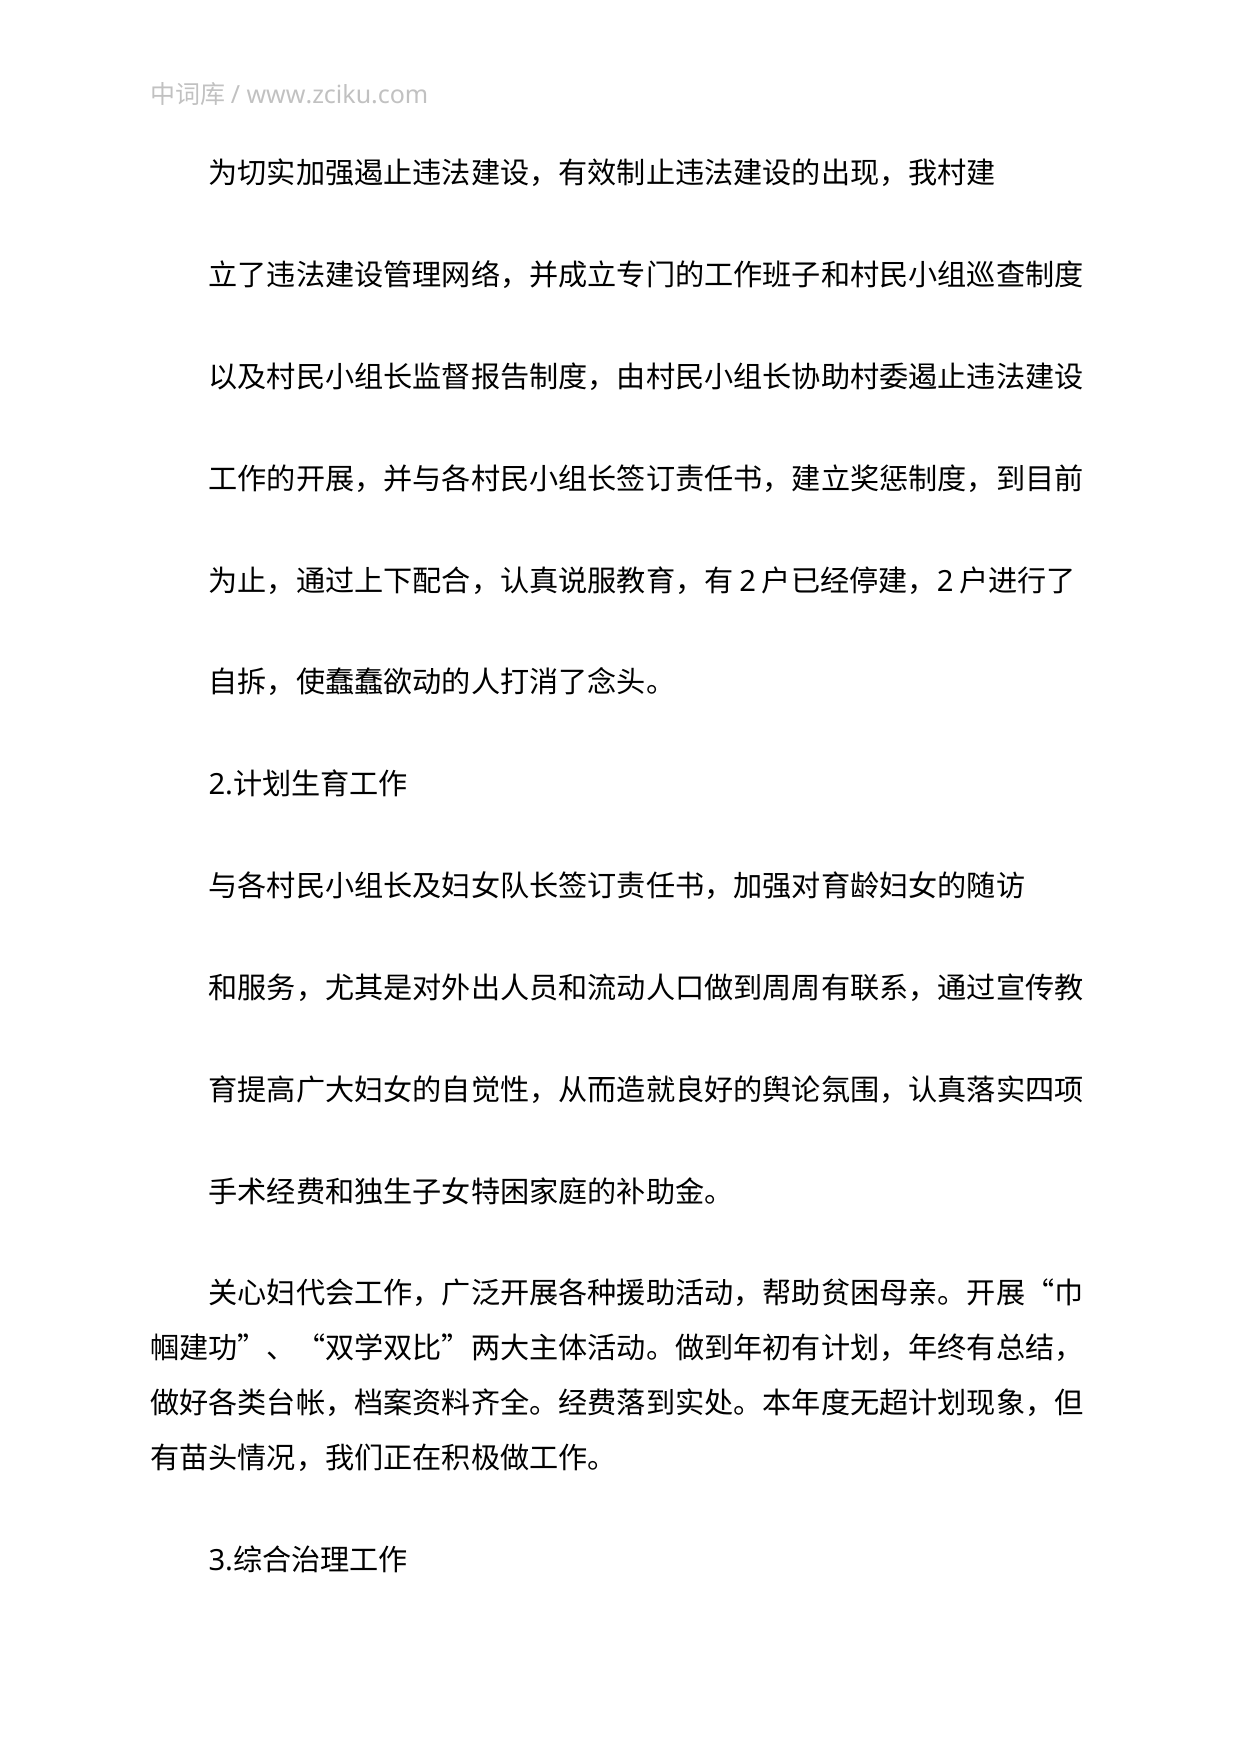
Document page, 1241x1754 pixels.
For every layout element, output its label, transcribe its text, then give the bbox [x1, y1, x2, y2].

text 关心妇代会工作，广泛开展各种援助活动，帮助贫困母亲。开展“巾帼建功”、“双学双比”两大主体活动。做到年初有计划，年终有总结，做好各类台帐，档案资料齐全。经费落到实处。本年度无超计划现象，但有苗头情况，我们正在积极做工作。 [150, 1270, 1090, 1477]
text 与各村民小组长及妇女队长签订责任书，加强对育龄妇女的随访 [150, 863, 1090, 905]
text 3.综合治理工作 [150, 1536, 1090, 1579]
text 以及村民小组长监督报告制度，由村民小组长协助村委遏止违法建设 [150, 353, 1090, 396]
text 和服务，尤其是对外出人员和流动人口做到周周有联系，通过宣传教 [150, 964, 1090, 1007]
text 手术经费和独生子女特困家庭的补助金。 [150, 1168, 1090, 1210]
text 立了违法建设管理网络，并成立专门的工作班子和村民小组巡查制度 [150, 252, 1090, 294]
text 2.计划生育工作 [150, 761, 1090, 803]
text 育提高广大妇女的自觉性，从而造就良好的舆论氛围，认真落实四项 [150, 1066, 1090, 1109]
text 为切实加强遏止违法建设，有效制止违法建设的出现，我村建 [150, 150, 1090, 192]
text 工作的开展，并与各村民小组长签订责任书，建立奖惩制度，到目前 [150, 455, 1090, 498]
text 自拆，使蠢蠢欲动的人打消了念头。 [150, 659, 1090, 701]
text 为止，通过上下配合，认真说服教育，有2户已经停建，2户进行了 [150, 557, 1090, 599]
